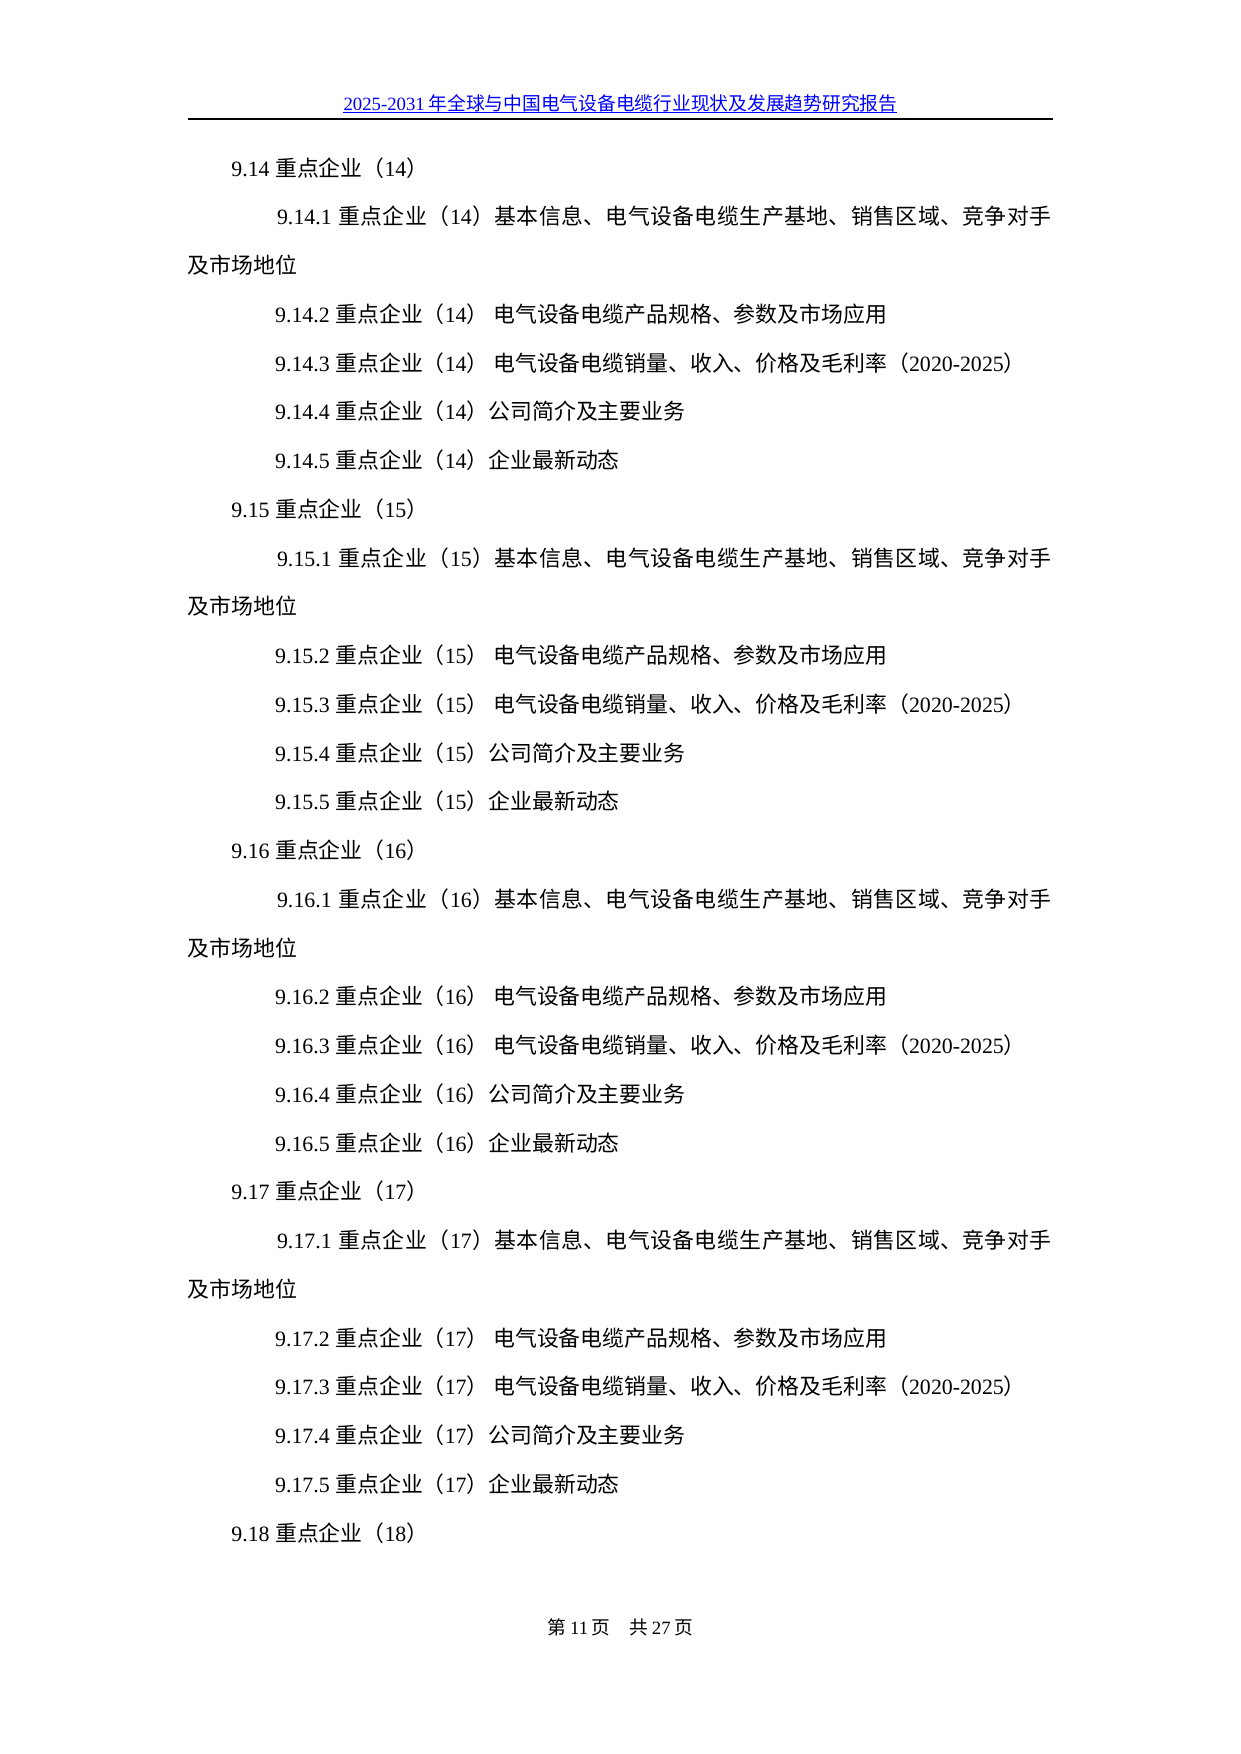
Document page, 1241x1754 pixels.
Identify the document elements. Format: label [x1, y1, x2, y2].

text [187, 150, 1053, 1548]
